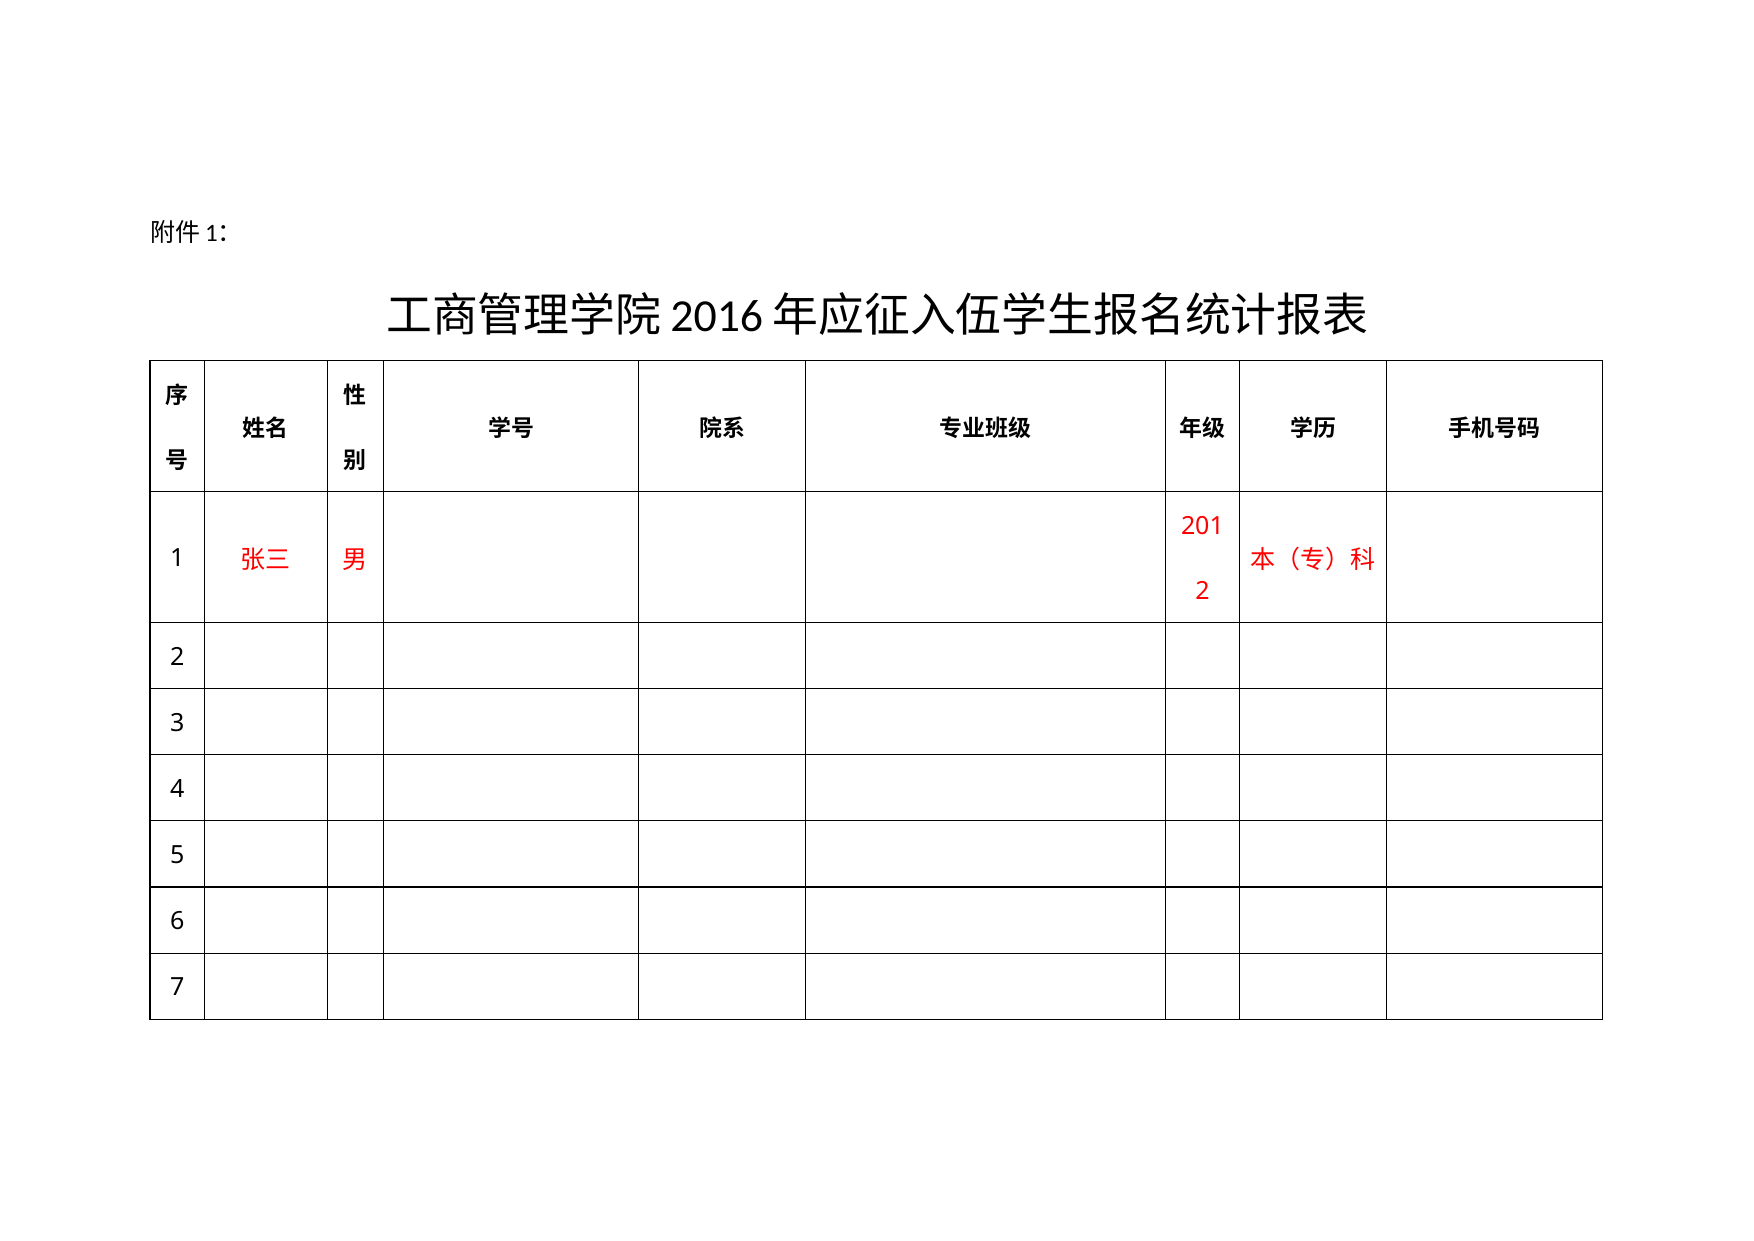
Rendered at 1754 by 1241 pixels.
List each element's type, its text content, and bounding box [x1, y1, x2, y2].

table_cell [1387, 755, 1602, 820]
table_cell [328, 954, 383, 1018]
table_cell [806, 888, 1165, 952]
table_header 姓名 [205, 361, 327, 491]
table_cell 张三 [205, 492, 327, 622]
table_header 学历 [1240, 361, 1386, 491]
table_cell [1166, 954, 1239, 1018]
table_cell 5 [151, 821, 204, 886]
table_cell 1 [151, 492, 204, 622]
table_cell 2 [151, 623, 204, 688]
table_cell [1387, 954, 1602, 1018]
table_cell [806, 821, 1165, 886]
table_cell [806, 623, 1165, 688]
table_cell [1166, 689, 1239, 754]
table_cell [639, 492, 805, 622]
table_cell [384, 689, 638, 754]
table_cell [1166, 888, 1239, 952]
table_cell [205, 755, 327, 820]
table_cell [1166, 623, 1239, 688]
table_cell [1387, 623, 1602, 688]
text 附件1： [150, 198, 1604, 263]
table_cell [328, 888, 383, 952]
table_cell 6 [151, 888, 204, 952]
table_cell [384, 755, 638, 820]
table_header 专业班级 [806, 361, 1165, 491]
table_cell [1166, 821, 1239, 886]
table_cell [806, 954, 1165, 1018]
table_cell [384, 888, 638, 952]
table_cell [205, 821, 327, 886]
table_cell [1240, 954, 1386, 1018]
table_cell [1240, 755, 1386, 820]
table_cell [1240, 821, 1386, 886]
table_header 序号 [151, 361, 204, 491]
table_cell [1387, 821, 1602, 886]
table_cell [328, 689, 383, 754]
table_header 学号 [384, 361, 638, 491]
table_cell [205, 689, 327, 754]
table_cell [1240, 689, 1386, 754]
table_cell [1387, 689, 1602, 754]
table_header 年级 [1166, 361, 1239, 491]
table_cell [806, 492, 1165, 622]
table_cell [328, 755, 383, 820]
table_cell [384, 821, 638, 886]
table_cell [806, 755, 1165, 820]
table_cell [639, 755, 805, 820]
table_cell [205, 623, 327, 688]
table_cell [205, 954, 327, 1018]
table_cell 男 [328, 492, 383, 622]
table_cell [1387, 888, 1602, 952]
table_header 性别 [328, 361, 383, 491]
table_cell 2012 [1166, 492, 1239, 622]
table_cell [1240, 888, 1386, 952]
table_cell [1240, 623, 1386, 688]
table_cell [1166, 755, 1239, 820]
table_header 手机号码 [1387, 361, 1602, 491]
table_cell [639, 689, 805, 754]
table_cell [639, 888, 805, 952]
table_cell [1387, 492, 1602, 622]
table_cell [639, 821, 805, 886]
table_cell 4 [151, 755, 204, 820]
table_header 院系 [639, 361, 805, 491]
text 工商管理学院2016年应征入伍学生报名统计报表 [150, 263, 1604, 360]
table_cell [384, 954, 638, 1018]
table_cell [384, 623, 638, 688]
table_cell [328, 623, 383, 688]
table_cell [639, 954, 805, 1018]
table_cell 本（专）科 [1240, 492, 1386, 622]
table_cell [639, 623, 805, 688]
table_cell [328, 821, 383, 886]
table_cell [205, 888, 327, 952]
table_cell 7 [151, 954, 204, 1018]
table_cell [384, 492, 638, 622]
table_cell 3 [151, 689, 204, 754]
table_cell [806, 689, 1165, 754]
